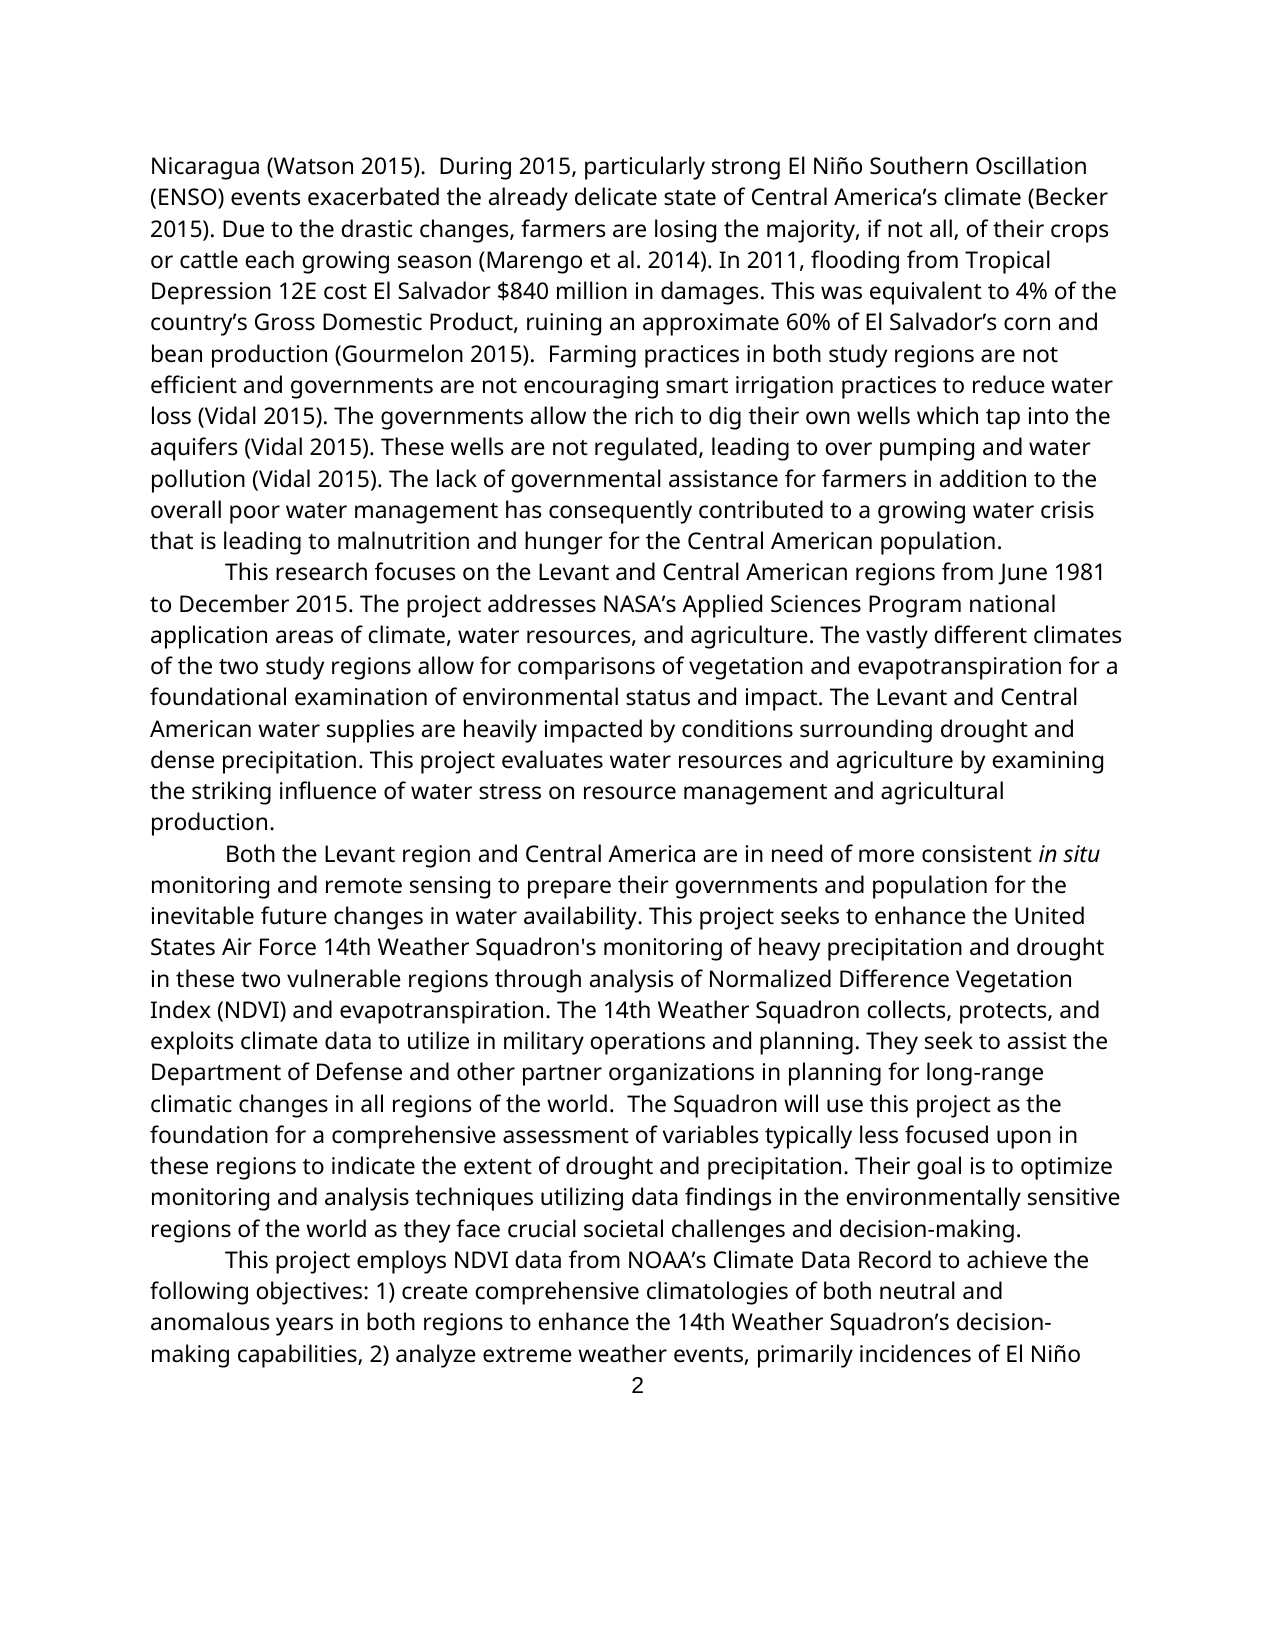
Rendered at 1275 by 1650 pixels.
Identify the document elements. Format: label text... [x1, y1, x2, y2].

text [150, 150, 1125, 556]
text This research focuses on the Levant and Central American regions from June 1981 to December 2015. The project addresses NASA’s Applied Sciences Program national application areas of climate, water resources, and agriculture. The vastly different climates of the two study regions allow for comparisons of vegetation and evapotranspiration for a foundational examination of environmental status and impact. The Levant and Central American water supplies are heavily impacted by conditions surrounding drought and dense precipitation. This project evaluates water resources and agriculture by examining the striking influence of water stress on resource management and agricultural production. [150, 556, 1125, 837]
text Both the Levant region and Central America are in need of more consistent in situ monitoring and remote sensing to prepare their governments and population for the inevitable future changes in water availability. This project seeks to enhance the United States Air Force 14th Weather Squadron's monitoring of heavy precipitation and drought in these two vulnerable regions through analysis of Normalized Difference Vegetation Index (NDVI) and evapotranspiration. The 14th Weather Squadron collects, protects, and exploits climate data to utilize in military operations and planning. They seek to assist the Department of Defense and other partner organizations in planning for long-range climatic changes in all regions of the world. The Squadron will use this project as the foundation for a comprehensive assessment of variables typically less focused upon in these regions to indicate the extent of drought and precipitation. Their goal is to optimize monitoring and analysis techniques utilizing data findings in the environmentally sensitive regions of the world as they face crucial societal challenges and decision-making. [150, 837, 1125, 1244]
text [150, 1244, 1125, 1369]
